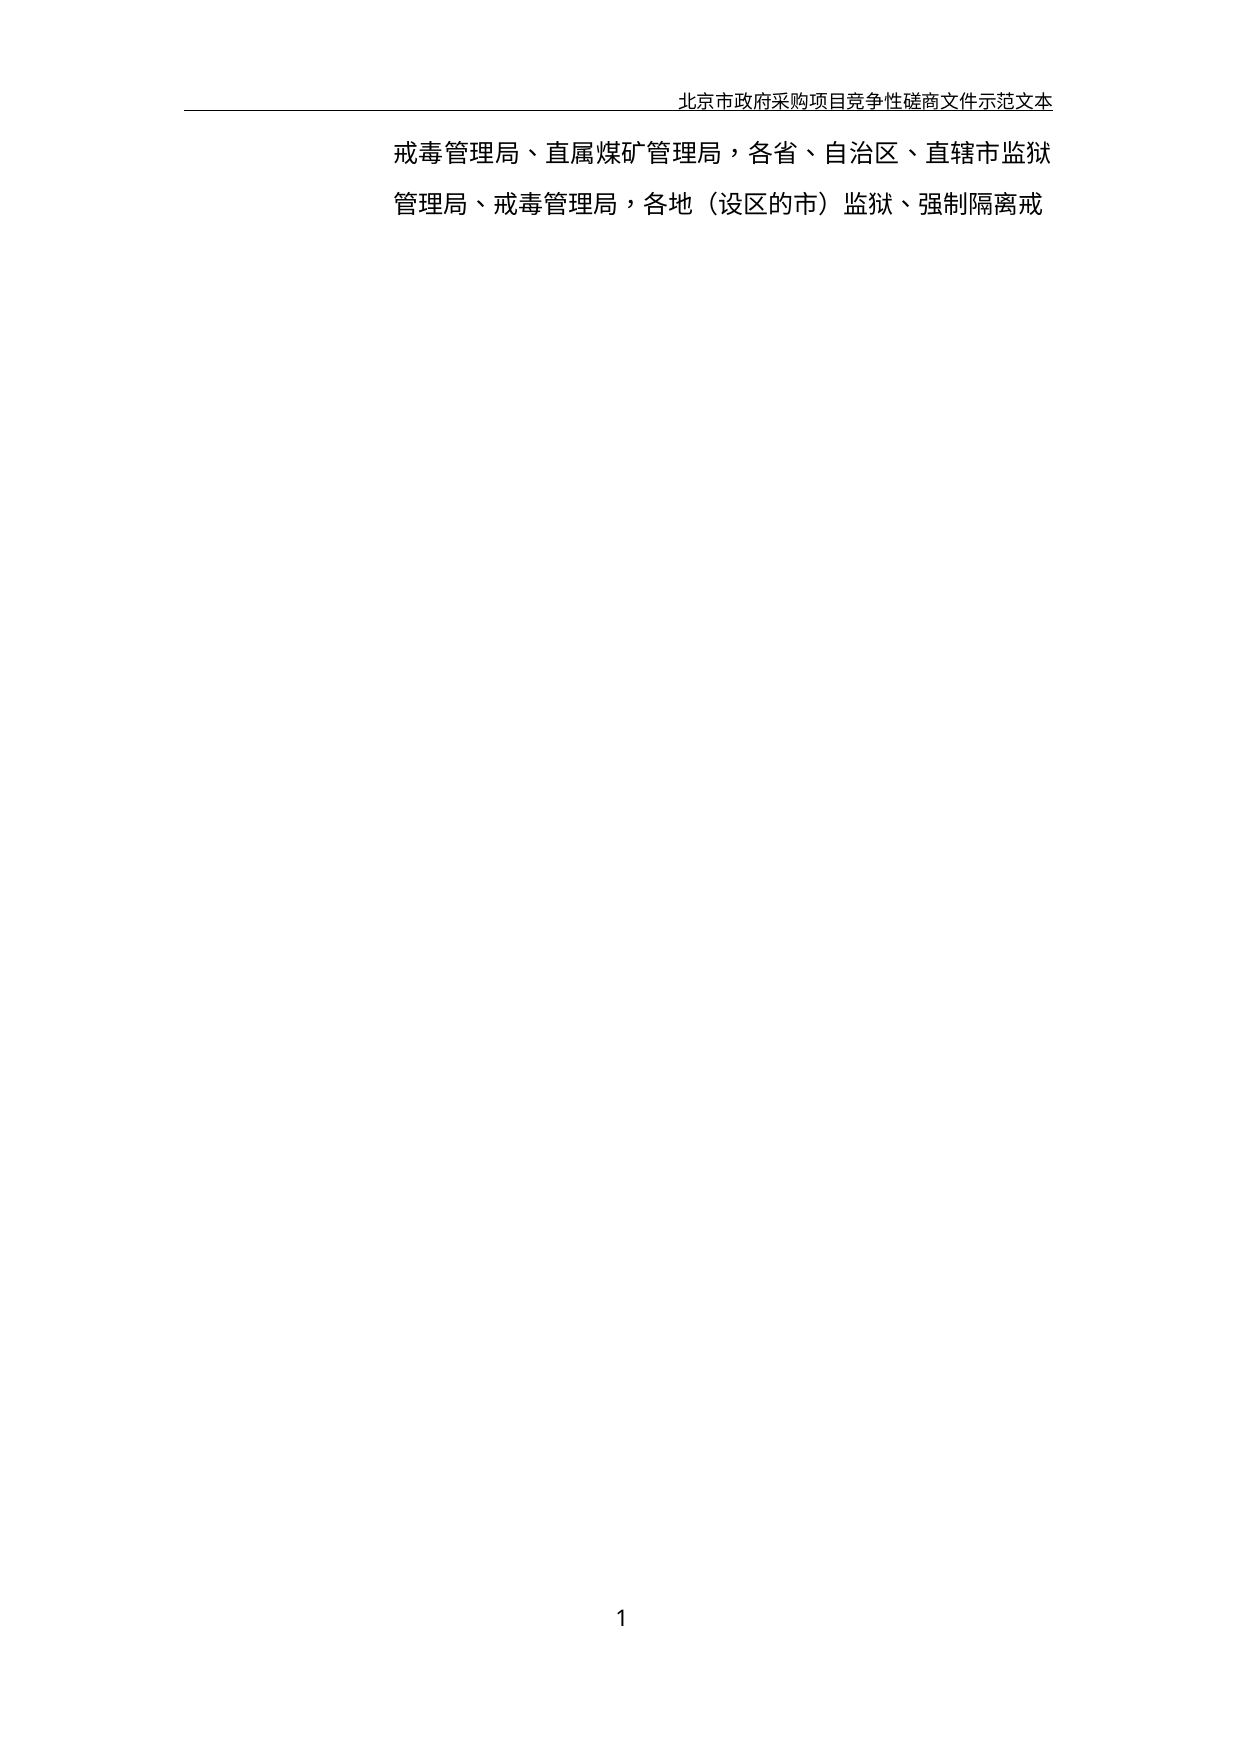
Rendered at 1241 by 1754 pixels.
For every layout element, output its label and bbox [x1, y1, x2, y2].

list [300, 135, 1053, 221]
